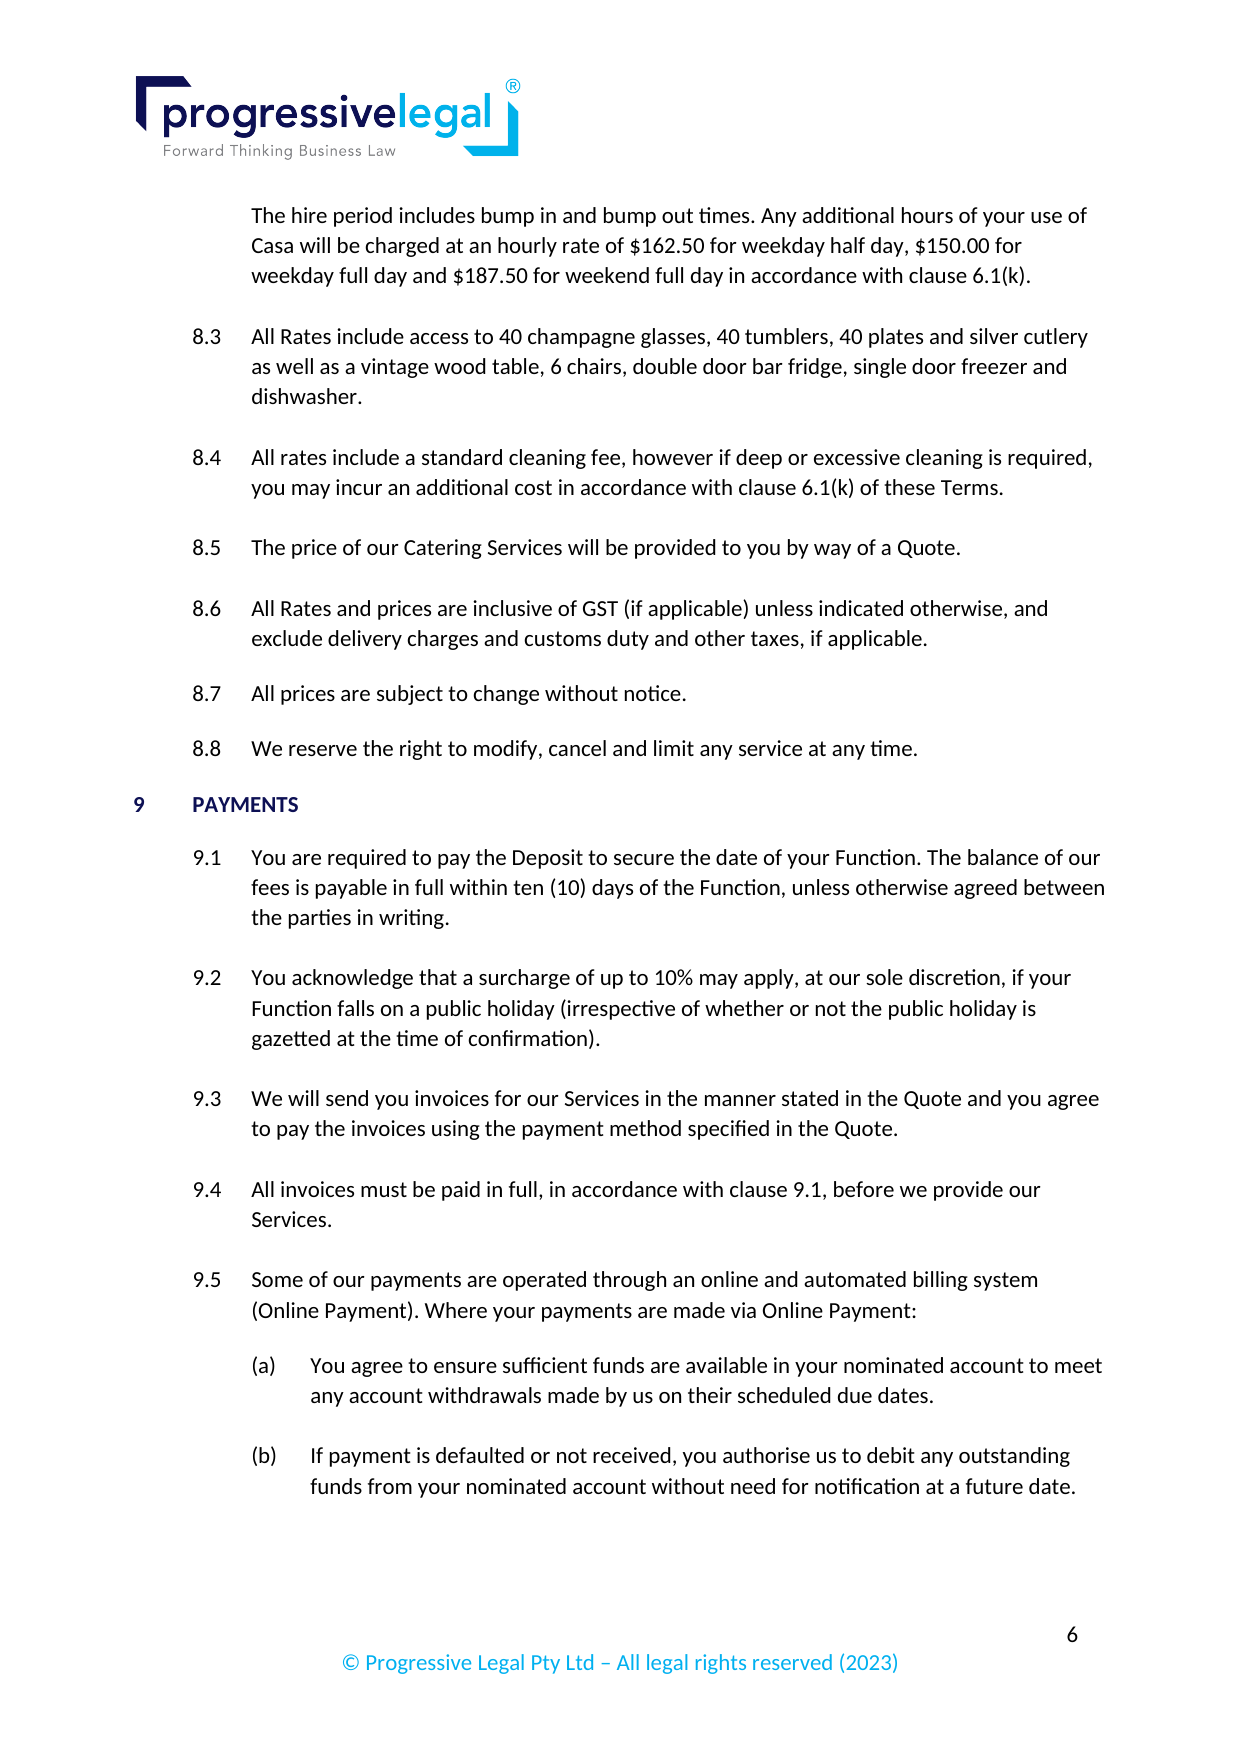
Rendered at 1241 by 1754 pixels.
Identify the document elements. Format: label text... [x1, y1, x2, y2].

list All rates include a standard cleaning fee, however if deep or excessive cleaning is required, you may incur an additional cost in accordance with clause 6.1(k) of these Terms. [192, 443, 1107, 501]
list Some of our payments are operated through an online and automated billing system (Online Payment). Where your payments are made via Online Payment: [192, 1266, 1107, 1324]
list All invoices must be paid in full, in accordance with clause 9.1, before we provide our Services. [192, 1175, 1107, 1233]
picture [345, 1654, 357, 1658]
list All Rates include access to 40 champagne glasses, 40 tumblers, 40 plates and silver cutlery as well as a vintage wood table, 6 chairs, double door bar fridge, single door freezer and dishwasher. [192, 322, 1107, 410]
list All prices are subject to change without notice. [192, 679, 1107, 707]
list The price of our Catering Services will be provided to you by way of a Quote. [192, 533, 1107, 561]
list You are required to pay the Deposit to secure the date of your Function. The balance of our fees is payable in full within ten (10) days of the Function, unless otherwise agreed between the parties in writing. [192, 843, 1107, 931]
list The hire period includes bump in and bump out times. Any additional hours of your use of Casa will be charged at an hourly rate of $162.50 for weekday half day, $150.00 for weekday full day and $187.50 for weekend full day in accordance with clause 6.1(k). [251, 201, 1107, 289]
list We will send you invoices for our Services in the manner stated in the Quote and you agree to pay the invoices using the payment method specified in the Quote. [192, 1084, 1107, 1143]
list We reserve the right to modify, cancel and limit any service at any time. [192, 734, 1107, 762]
list You acknowledge that a surcharge of up to 10% may apply, at our sole discretion, if your Function falls on a public holiday (irrespective of whether or not the public holiday is gazetted at the time of confirmation). [192, 963, 1107, 1052]
list All Rates and prices are inclusive of GST (if applicable) unless indicated otherwise, and exclude delivery charges and customs duty and other taxes, if applicable. [192, 594, 1107, 652]
list PAYMENTS [133, 790, 1107, 818]
picture [132, 59, 524, 174]
list You agree to ensure sufficient funds are available in your nominated account to meet any account withdrawals made by us on their scheduled due dates. [251, 1351, 1107, 1409]
list If payment is defaulted or not received, you authorise us to debit any outstanding funds from your nominated account without need for notification at a future date. [251, 1442, 1107, 1530]
